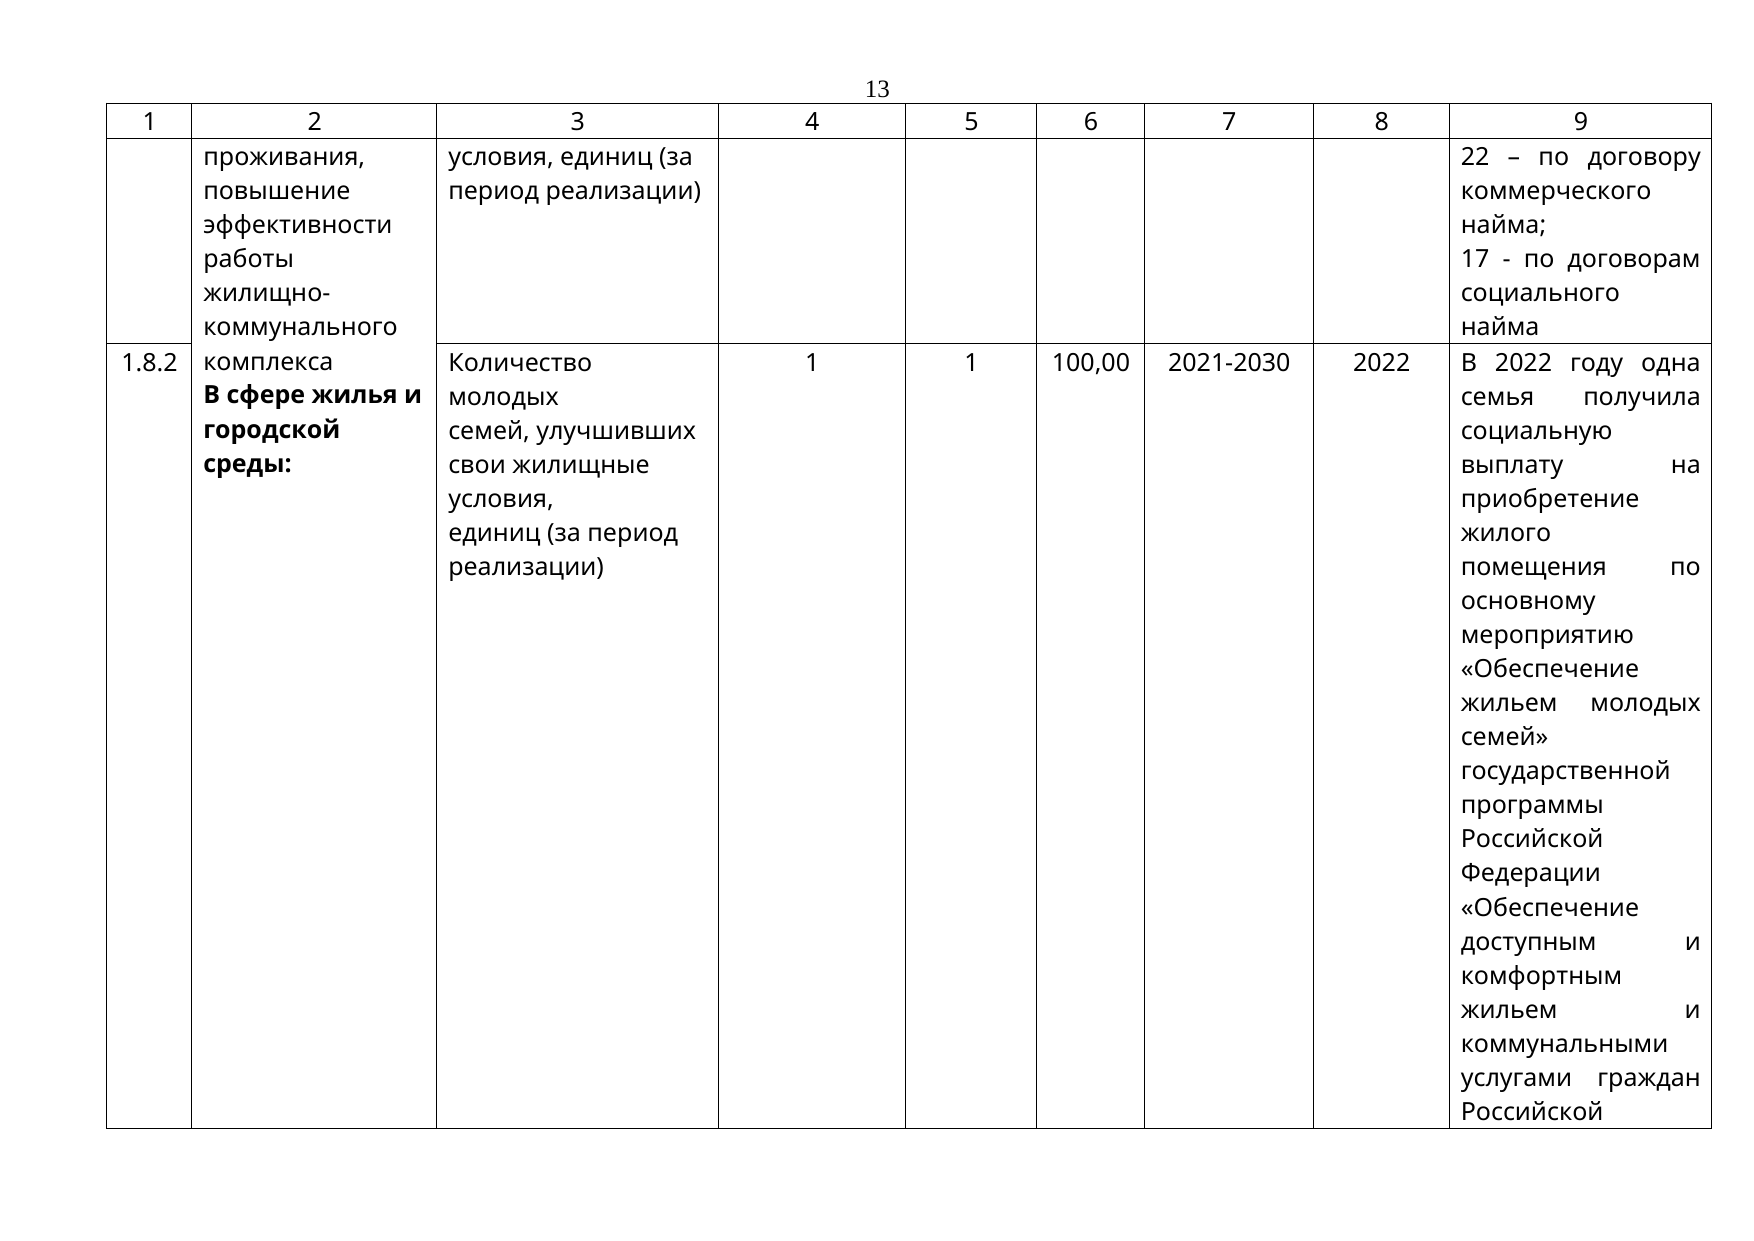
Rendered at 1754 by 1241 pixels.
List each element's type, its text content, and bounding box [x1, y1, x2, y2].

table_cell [437, 344, 718, 1128]
table_cell [1145, 139, 1313, 343]
table_cell [906, 139, 1036, 343]
table_cell 22 – по договору коммерческого найма; 17 - по договорам социального найма [1450, 139, 1711, 343]
table_cell [107, 139, 191, 343]
table_cell 2021-2030 [1145, 344, 1313, 1128]
table_cell 9 [1450, 104, 1711, 138]
table_cell 1.8.2 [107, 344, 191, 1128]
table_cell проживания, повышение эффективности работы жилищно-коммунального комплекса В сфере жилья и городской среды: [192, 139, 436, 1128]
table_cell 1 [107, 104, 191, 138]
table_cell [1450, 344, 1711, 1128]
table_cell 2 [192, 104, 436, 138]
table_cell условия, единиц (за период реализации) [437, 139, 718, 343]
table_cell 1 [906, 344, 1036, 1128]
table_cell 7 [1145, 104, 1313, 138]
table_cell 100,00 [1037, 344, 1144, 1128]
table_cell 5 [906, 104, 1036, 138]
table_cell 1 [719, 344, 905, 1128]
table_cell [719, 139, 905, 343]
table_cell 2022 [1314, 344, 1449, 1128]
table_cell 6 [1037, 104, 1144, 138]
table_cell 3 [437, 104, 718, 138]
table_cell [1314, 139, 1449, 343]
table_cell 4 [719, 104, 905, 138]
table_cell 8 [1314, 104, 1449, 138]
table_cell [1037, 139, 1144, 343]
